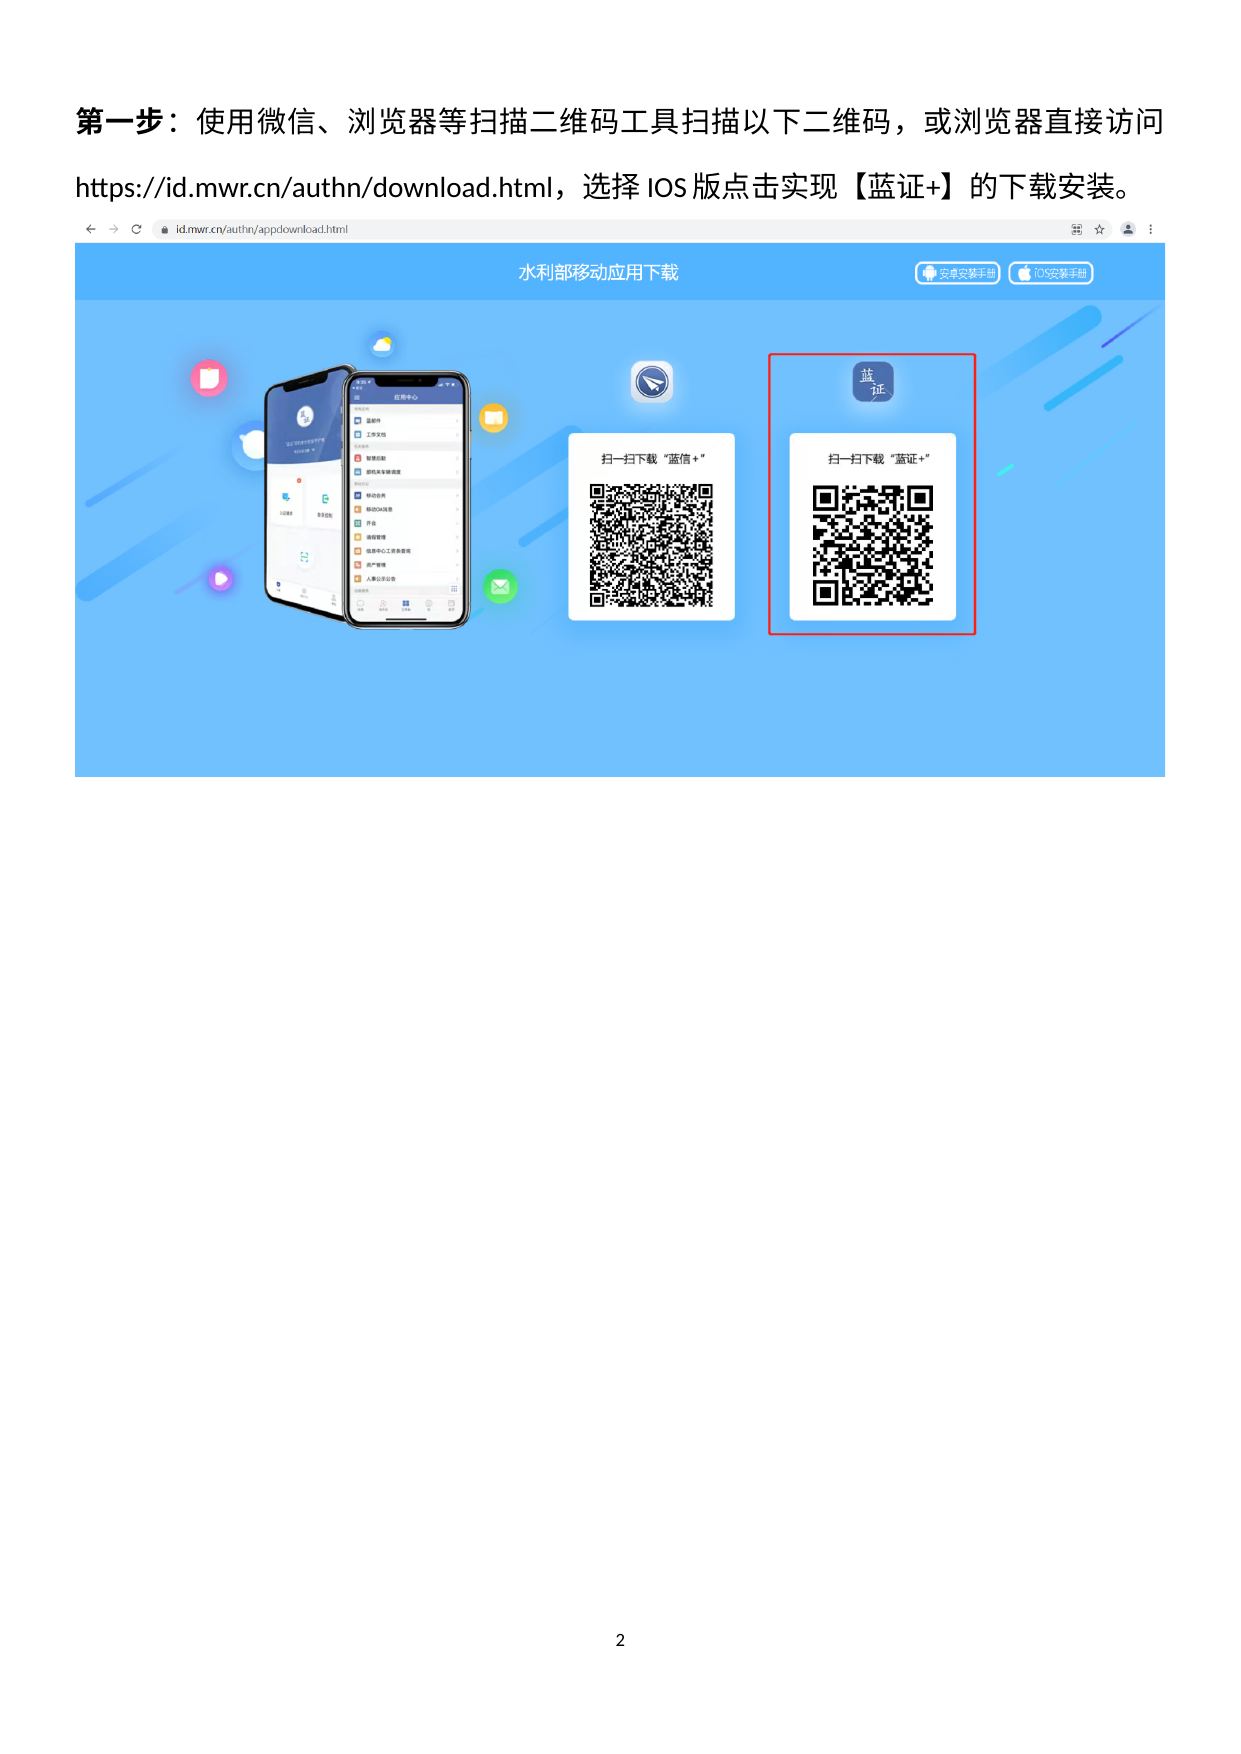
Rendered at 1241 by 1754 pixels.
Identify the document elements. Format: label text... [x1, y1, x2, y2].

text 第一步：使用微信、浏览器等扫描二维码工具扫描以下二维码，或浏览器直接访问https://id.mwr.cn/authn/download.html，选择IOS版点击实现【蓝证+】的下载安装。 [75, 88, 1165, 217]
picture [75, 217, 1166, 777]
